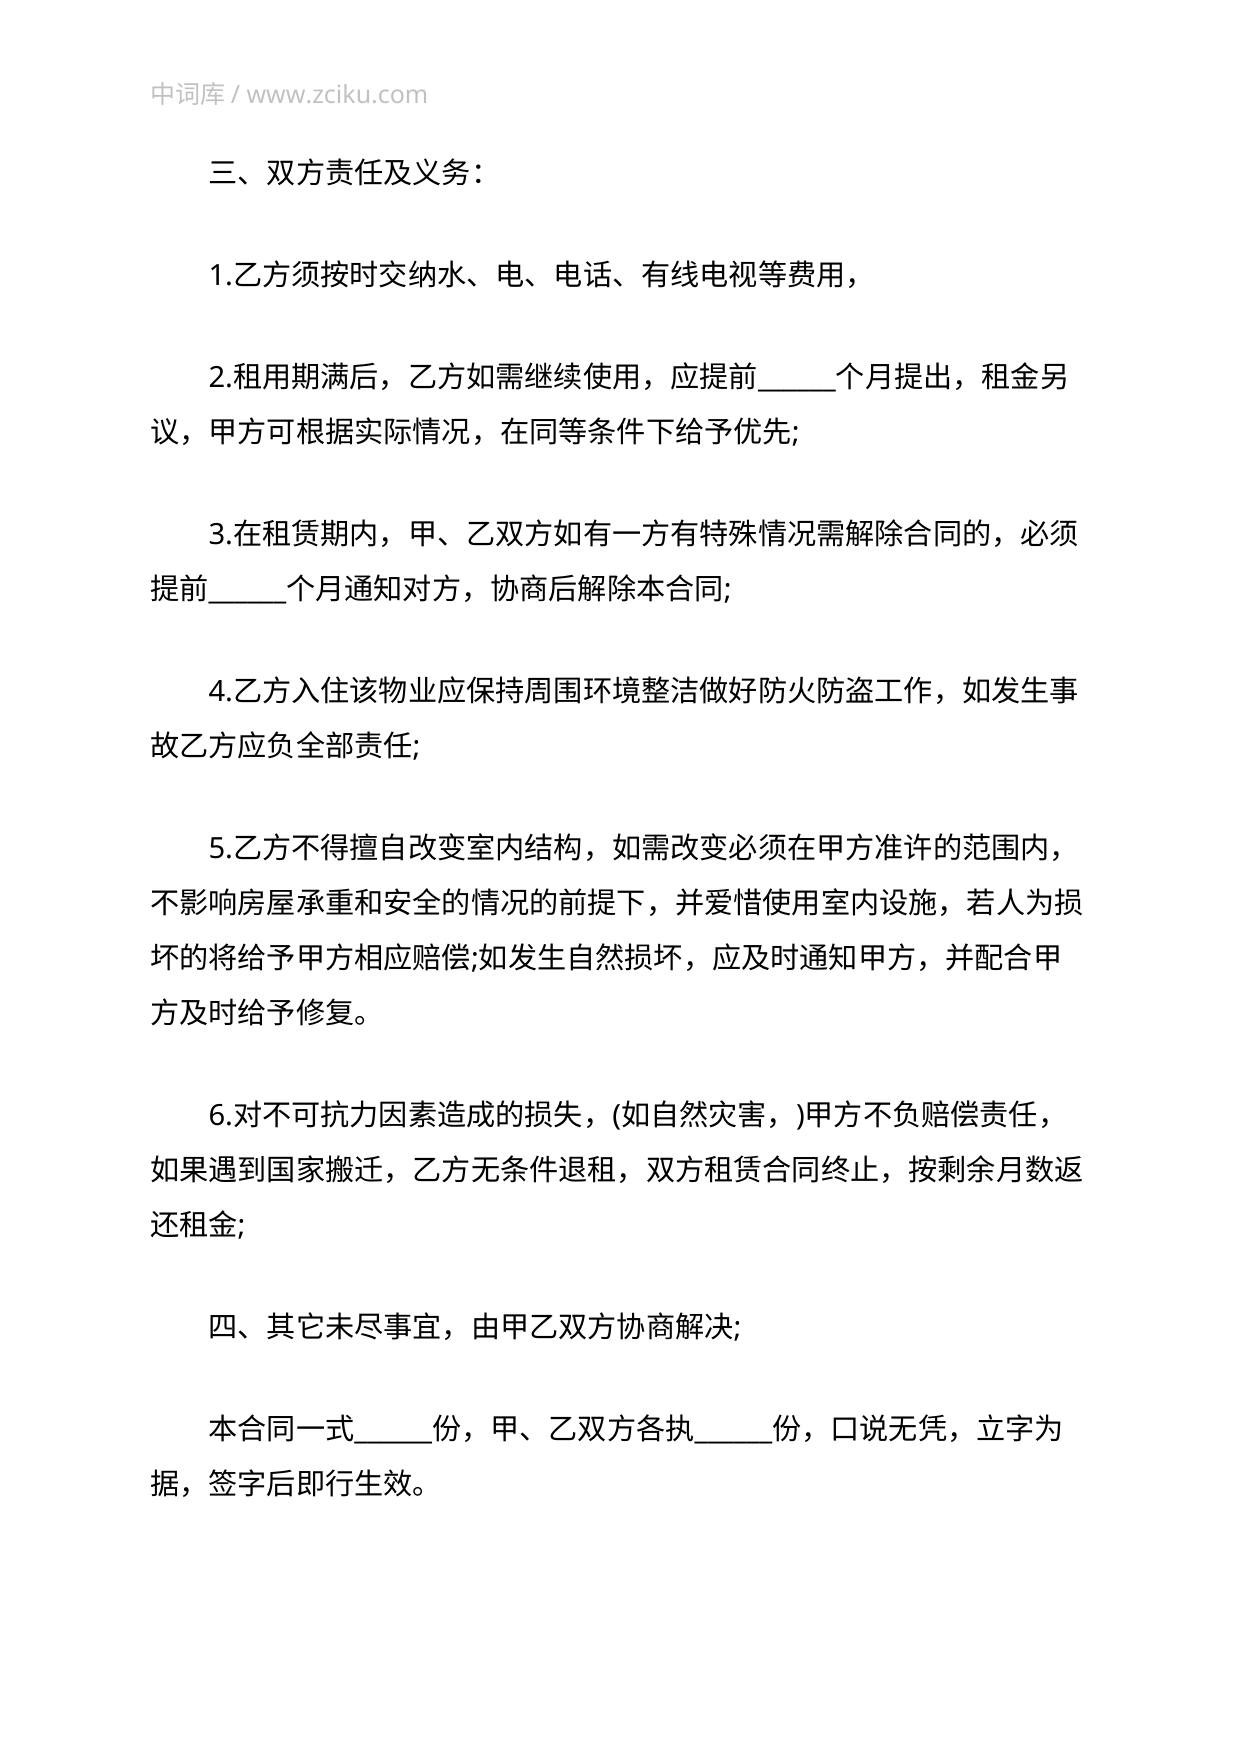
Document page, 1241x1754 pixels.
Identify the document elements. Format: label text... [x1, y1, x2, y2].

text 6.对不可抗力因素造成的损失，(如自然灾害，)甲方不负赔偿责任，如果遇到国家搬迁，乙方无条件退租，双方租赁合同终止，按剩余月数返还租金; [150, 1091, 1090, 1244]
text 3.在租赁期内，甲、乙双方如有一方有特殊情况需解除合同的，必须提前______个月通知对方，协商后解除本合同; [150, 511, 1090, 608]
text 本合同一式______份，甲、乙双方各执______份，口说无凭，立字为据，签字后即行生效。 [150, 1405, 1090, 1502]
text 5.乙方不得擅自改变室内结构，如需改变必须在甲方准许的范围内，不影响房屋承重和安全的情况的前提下，并爱惜使用室内设施，若人为损坏的将给予甲方相应赔偿;如发生自然损坏，应及时通知甲方，并配合甲方及时给予修复。 [150, 825, 1090, 1032]
text 2.租用期满后，乙方如需继续使用，应提前______个月提出，租金另议，甲方可根据实际情况，在同等条件下给予优先; [150, 354, 1090, 451]
text 4.乙方入住该物业应保持周围环境整洁做好防火防盗工作，如发生事故乙方应负全部责任; [150, 668, 1090, 765]
text 1.乙方须按时交纳水、电、电话、有线电视等费用， [150, 252, 1090, 294]
text 四、其它未尽事宜，由甲乙双方协商解决; [150, 1303, 1090, 1346]
text 三、双方责任及义务： [150, 150, 1090, 192]
